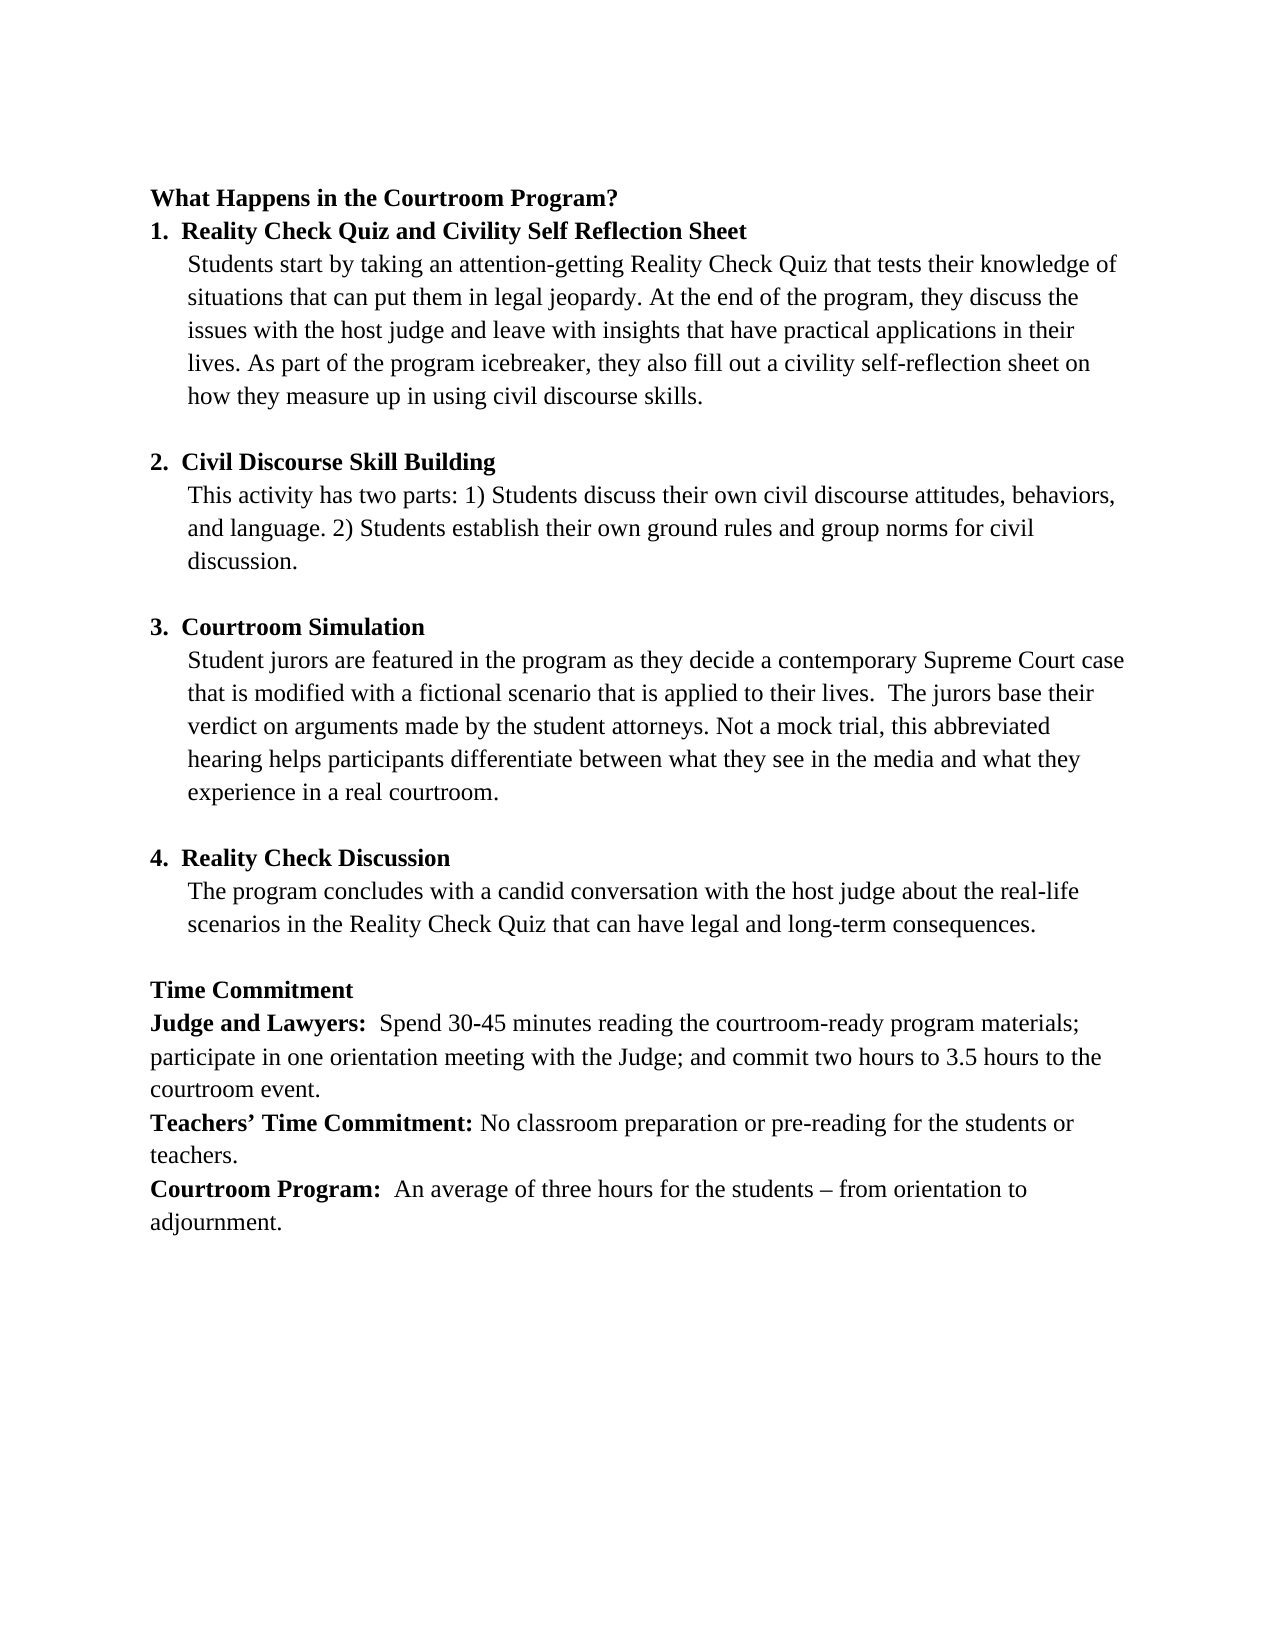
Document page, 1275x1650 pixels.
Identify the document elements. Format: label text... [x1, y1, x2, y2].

text 4. Reality Check Discussion [150, 843, 1125, 872]
text Judge and Lawyers: Spend 30-45 minutes reading the courtroom-ready program materials; participate in one orientation meeting with the Judge; and commit two hours to 3.5 hours to the courtroom event. [150, 1008, 1125, 1103]
text This activity has two parts: 1) Students discuss their own civil discourse attitudes, behaviors, and language. 2) Students establish their own ground rules and group norms for civil discussion. [187, 480, 1125, 575]
text Time Commitment [150, 976, 1125, 1004]
text The program concludes with a candid conversation with the host judge about the real-life scenarios in the Reality Check Quiz that can have legal and long-term consequences. [187, 876, 1125, 938]
text 3. Courtroom Simulation [150, 612, 1125, 641]
text Courtroom Program: An average of three hours for the students – from orientation to adjournment. [150, 1174, 1125, 1235]
text What Happens in the Courtroom Program? [150, 183, 1125, 212]
text 2. Civil Discourse Skill Building [150, 447, 1125, 476]
text Student jurors are featured in the program as they decide a contemporary Supreme Court case that is modified with a fictional scenario that is applied to their lives. The jurors base their verdict on arguments made by the student attorneys. Not a mock trial, this abbreviated hearing helps participants differentiate between what they see in the media and what they experience in a real courtroom. [187, 645, 1125, 806]
text 1. Reality Check Quiz and Civility Self Reflection Sheet [150, 216, 1125, 245]
text Students start by taking an attention-getting Reality Check Quiz that tests their knowledge of situations that can put them in legal jeopardy. At the end of the program, they discuss the issues with the host judge and leave with insights that have practical applications in their lives. As part of the program icebreaker, they also fill out a civility self-reflection sheet on how they measure up in using civil discourse skills. [187, 249, 1125, 410]
text Teachers’ Time Commitment: No classroom preparation or pre-reading for the students or teachers. [150, 1108, 1125, 1169]
